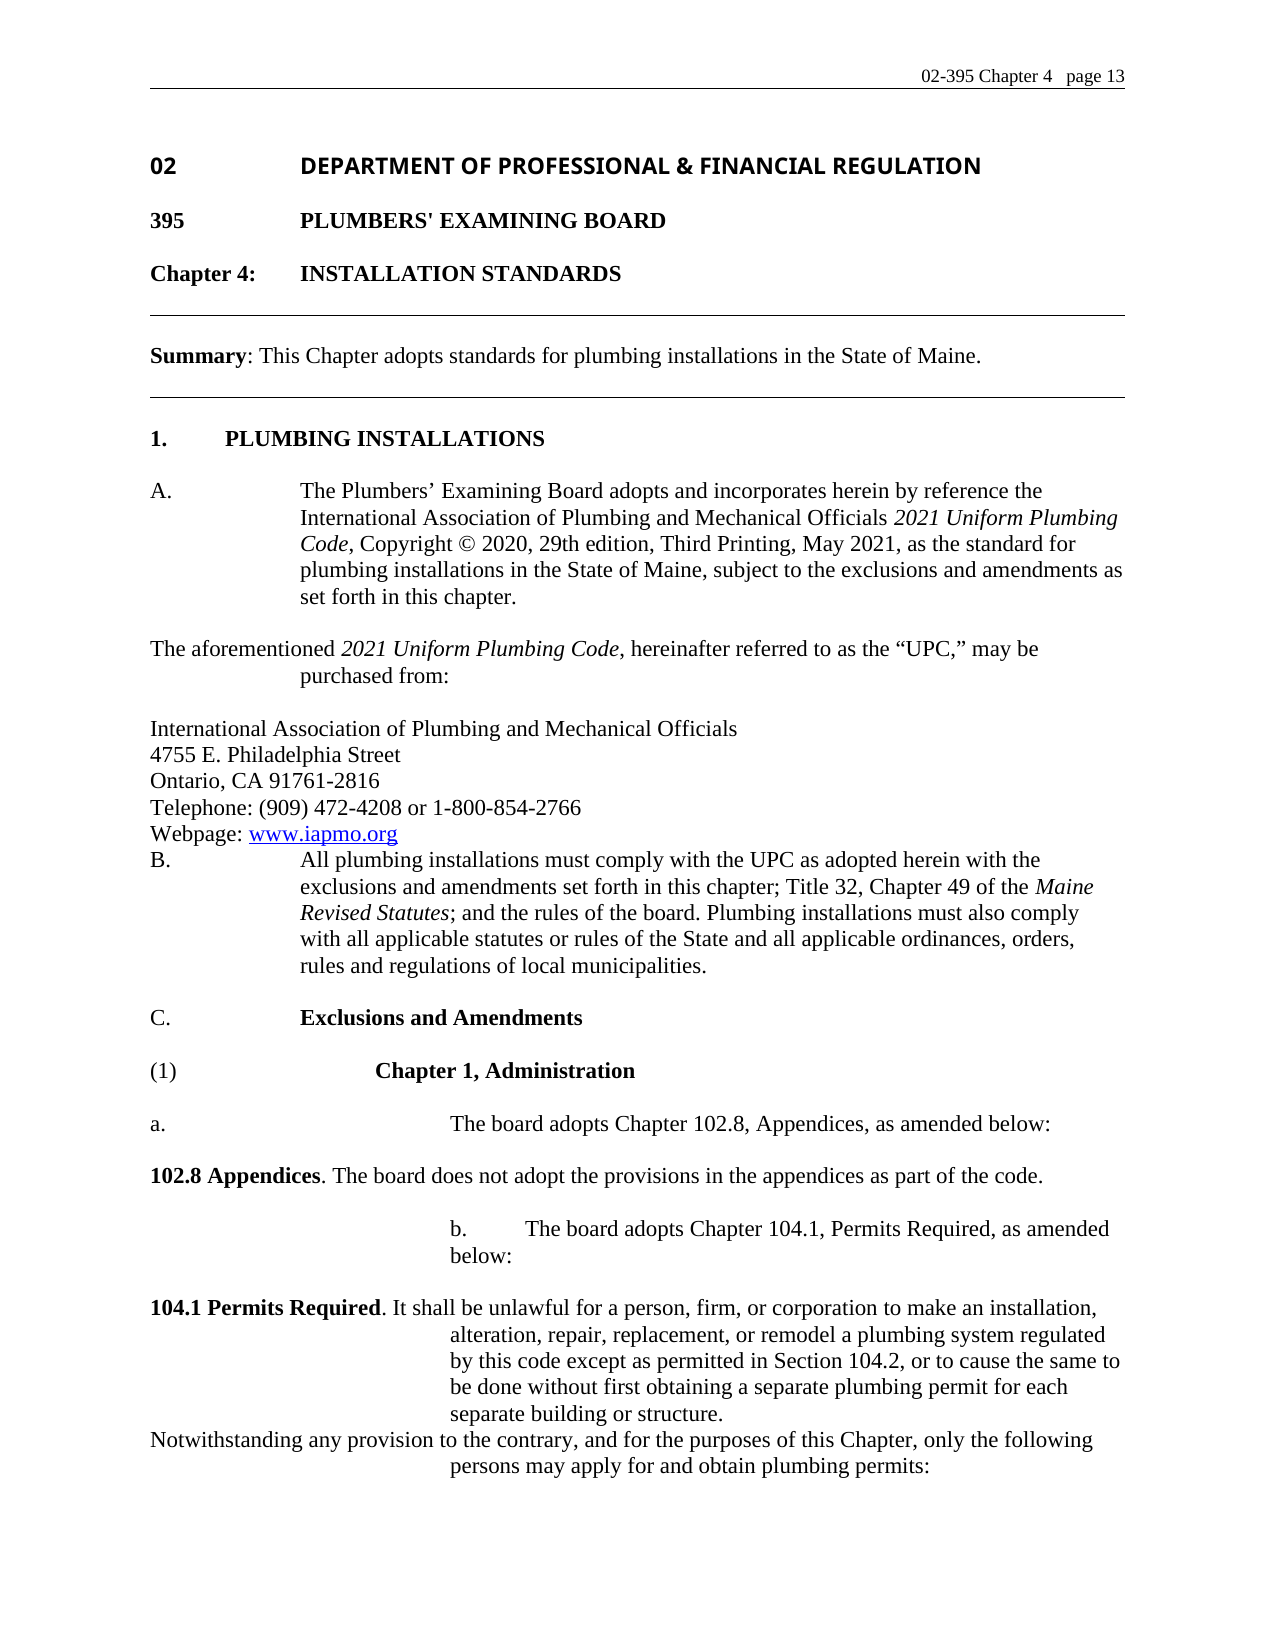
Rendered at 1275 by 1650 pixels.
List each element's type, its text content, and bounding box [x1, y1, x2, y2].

text 1. PLUMBING INSTALLATIONS [150, 425, 1125, 451]
text 104.1 Permits Required. It shall be unlawful for a person, firm, or corporation to make an installation, alteration, repair, replacement, or remodel a plumbing system regulated by this code except as permitted in Section 104.2, or to cause the same to be done without first obtaining a separate plumbing permit for each separate building or structure. [150, 1294, 1125, 1426]
text (1) Chapter 1, Administration [150, 1057, 1125, 1083]
text Chapter 4: INSTALLATION STANDARDS [150, 260, 1125, 287]
text The aforementioned 2021 Uniform Plumbing Code, hereinafter referred to as the “UPC,” may be purchased from: [150, 636, 1125, 688]
text Telephone: (909) 472-4208 or 1-800-854-2766 [150, 794, 1125, 820]
text International Association of Plumbing and Mechanical Officials [150, 714, 1125, 741]
text Webpage: www.iapmo.org [150, 820, 1125, 846]
text A. The Plumbers’ Examining Board adopts and incorporates herein by reference the International Association of Plumbing and Mechanical Officials 2021 Uniform Plumbing Code, Copyright © 2020, 29th edition, Third Printing, May 2021, as the standard for plumbing installations in the State of Maine, subject to the exclusions and amendments as set forth in this chapter. [150, 477, 1125, 609]
text Notwithstanding any provision to the contrary, and for the purposes of this Chapter, only the following persons may apply for and obtain plumbing permits: [150, 1426, 1125, 1479]
text Ontario, CA 91761-2816 [150, 767, 1125, 794]
text 02 DEPARTMENT OF PROFESSIONAL & FINANCIAL REGULATION [150, 150, 1125, 181]
text a. The board adopts Chapter 102.8, Appendices, as amended below: [150, 1110, 1125, 1136]
text C. Exclusions and Amendments [150, 1004, 1125, 1031]
text Summary: This Chapter adopts standards for plumbing installations in the State of Maine. [150, 342, 1125, 369]
text B. All plumbing installations must comply with the UPC as adopted herein with the exclusions and amendments set forth in this chapter; Title 32, Chapter 49 of the Maine Revised Statutes; and the rules of the board. Plumbing installations must also comply with all applicable statutes or rules of the State and all applicable ordinances, orders, rules and regulations of local municipalities. [150, 846, 1125, 978]
text 395 PLUMBERS' EXAMINING BOARD [150, 208, 1125, 234]
list The board adopts Chapter 104.1, Permits Required, as amended below: [450, 1215, 1125, 1268]
text 4755 E. Philadelphia Street [150, 741, 1125, 767]
text 102.8 Appendices. The board does not adopt the provisions in the appendices as part of the code. [150, 1163, 1125, 1189]
